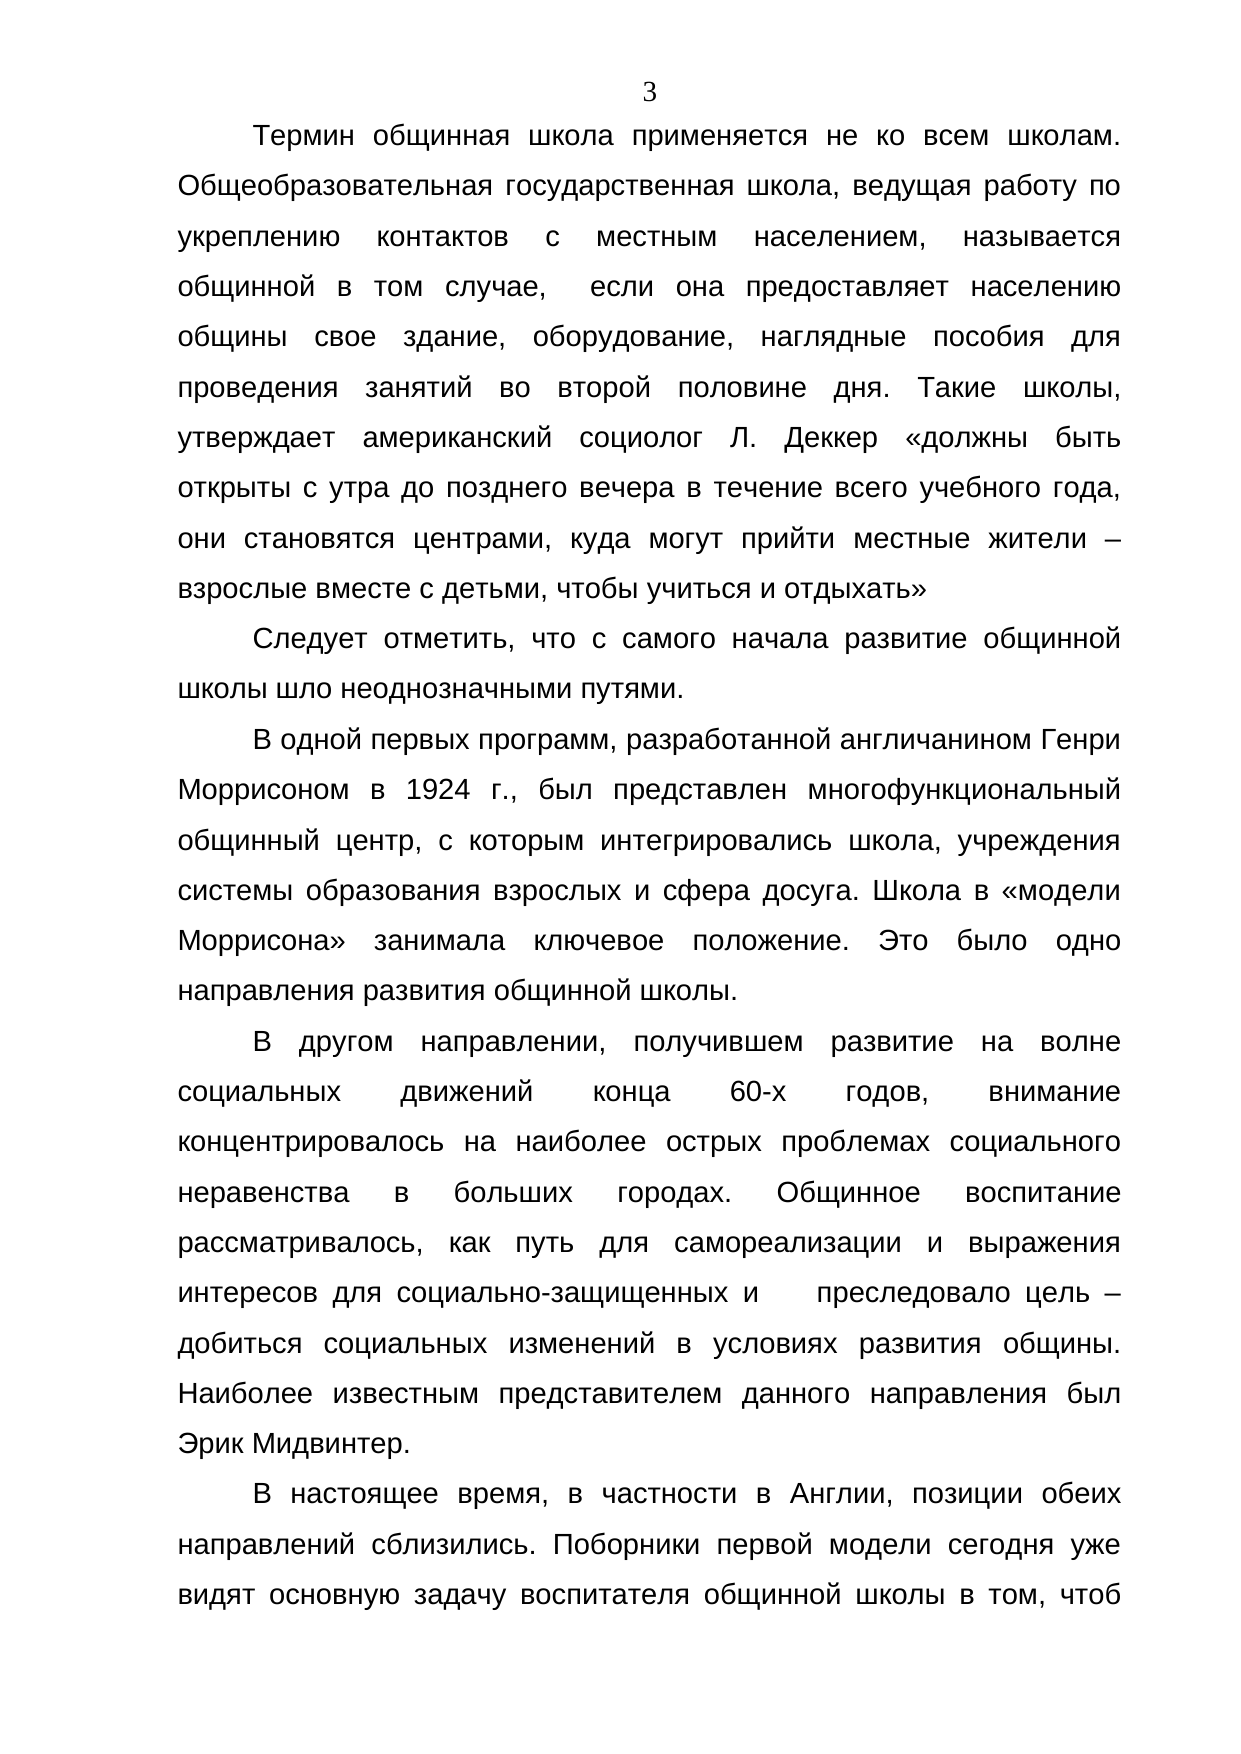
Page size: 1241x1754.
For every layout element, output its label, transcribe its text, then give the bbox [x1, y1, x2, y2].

text Термин общинная школа применяется не ко всем школам. Общеобразовательная государственная школа, ведущая работу по укреплению контактов с местным населением, называется общинной в том случае, если она предоставляет населению общины свое здание, оборудование, наглядные пособия для проведения занятий во второй половине дня. Такие школы, утверждает американский социолог Л. Деккер «должны быть открыты с утра до позднего вечера в течение всего учебного года, они становятся центрами, куда могут прийти местные жители – взрослые вместе с детьми, чтобы учиться и отдыхать» [177, 118, 1122, 604]
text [177, 1477, 1122, 1611]
text Следует отметить, что с самого начала развитие общинной школы шло неоднозначными путями. [177, 621, 1122, 705]
text В одной первых программ, разработанной англичанином Генри Моррисоном в 1924 г., был представлен многофункциональный общинный центр, с которым интегрировались школа, учреждения системы образования взрослых и сфера досуга. Школа в «модели Моррисона» занимала ключевое положение. Это было одно направления развития общинной школы. [177, 722, 1122, 1007]
text В другом направлении, получившем развитие на волне социальных движений конца 60-х годов, внимание концентрировалось на наиболее острых проблемах социального неравенства в больших городах. Общинное воспитание рассматривалось, как путь для самореализации и выражения интересов для социально-защищенных и преследовало цель – добиться социальных изменений в условиях развития общины. Наиболее известным представителем данного направления был Эрик Мидвинтер. [177, 1024, 1122, 1460]
